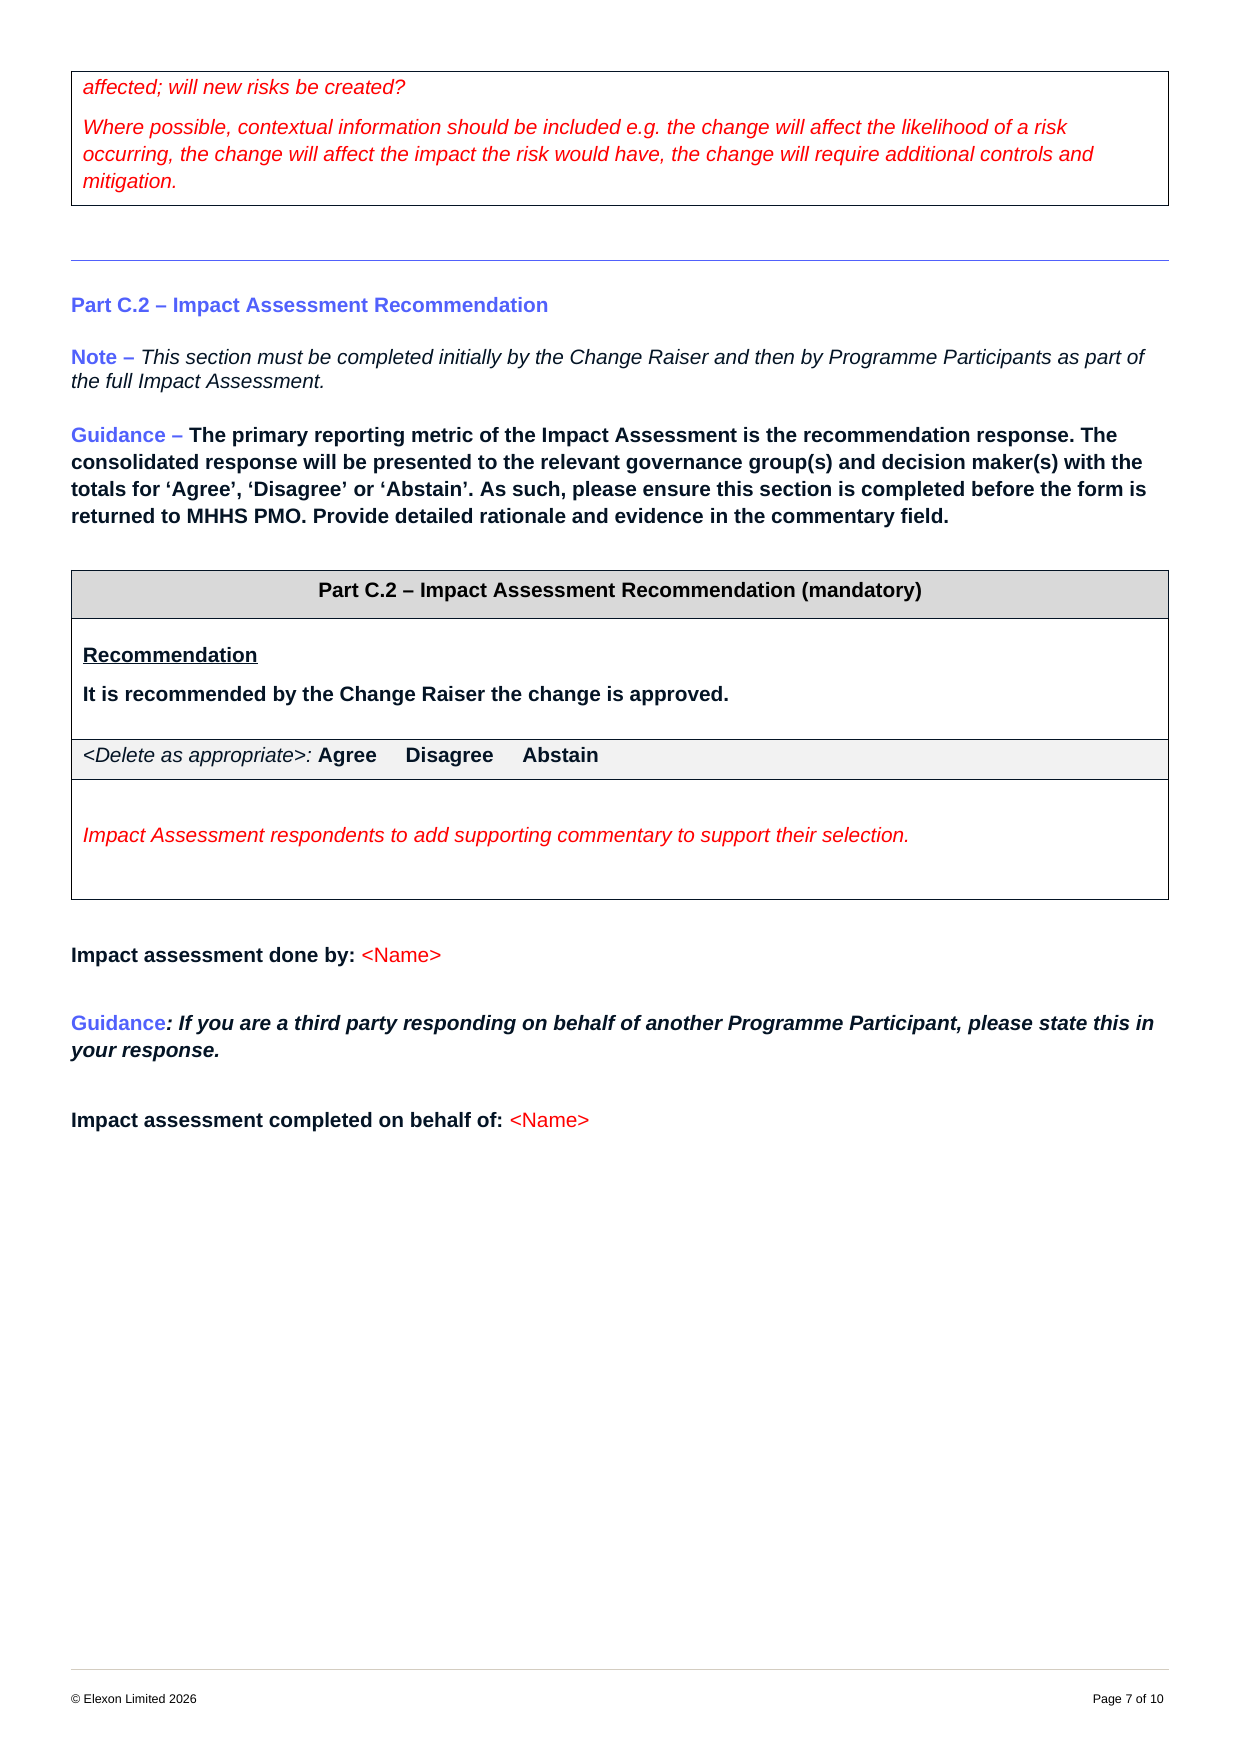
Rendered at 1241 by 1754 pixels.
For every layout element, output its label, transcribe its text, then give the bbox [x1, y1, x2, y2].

text Impact assessment completed on behalf of: <Name> [71, 1104, 1169, 1131]
subtitle Part C.2 – Impact Assessment Recommendation [71, 261, 1169, 314]
table_cell Impact Assessment respondents to add supporting commentary to support their selection. [72, 780, 1168, 899]
text Guidance: If you are a third party responding on behalf of another Programme Participant, please state this in your response. [71, 1008, 1169, 1063]
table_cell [72, 72, 1168, 205]
text Impact assessment done by: <Name> [71, 940, 1169, 967]
table_header Part C.2 – Impact Assessment Recommendation (mandatory) [72, 571, 1168, 618]
table_cell Recommendation It is recommended by the Change Raiser the change is approved. [72, 619, 1168, 739]
text Guidance – The primary reporting metric of the Impact Assessment is the recommendation response. The consolidated response will be presented to the relevant governance group(s) and decision maker(s) with the totals for ‘Agree’, ‘Disagree’ or ‘Abstain’. As such, please ensure this section is completed before the form is returned to MHHS PMO. Provide detailed rationale and evidence in the commentary field. [71, 420, 1169, 528]
subtitle Note – This section must be completed initially by the Change Raiser and then by Programme Participants as part of the full Impact Assessment. [71, 314, 1169, 393]
table_cell <Delete as appropriate>: Agree Disagree Abstain [72, 740, 1168, 779]
